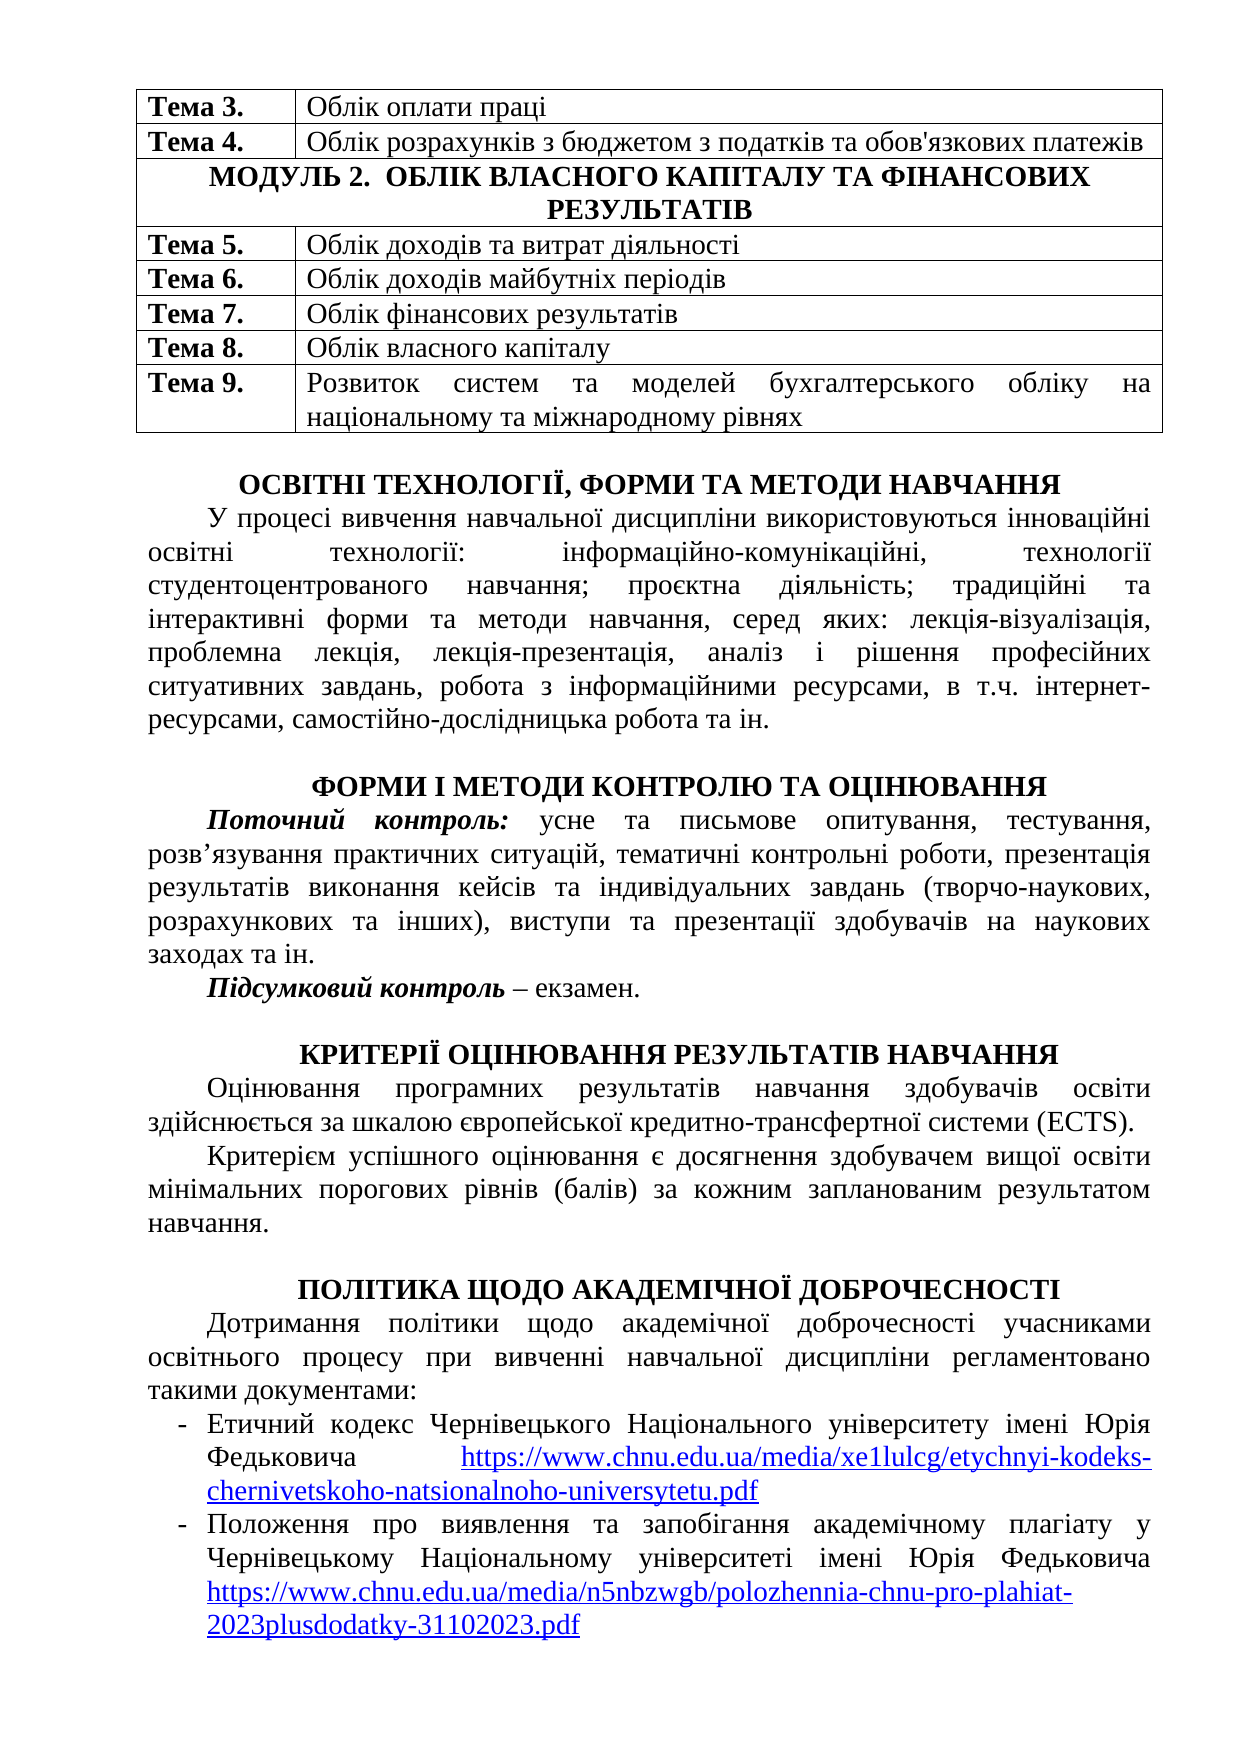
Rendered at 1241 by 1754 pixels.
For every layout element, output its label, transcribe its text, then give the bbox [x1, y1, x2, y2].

text ПОЛІТИКА ЩОДО АКАДЕМІЧНОЇ ДОБРОЧЕСНОСТІ [148, 1272, 1152, 1305]
table_cell Облік оплати праці [296, 90, 1162, 123]
table_cell Тема 4. [137, 124, 295, 158]
table_cell Облік розрахунків з бюджетом з податків та обов'язкових платежів [296, 124, 1162, 158]
table_cell Облік фінансових результатів [296, 296, 1162, 329]
text Оцінювання програмних результатів навчання здобувачів освіти здійснюється за шкалою європейської кредитно-трансфертної системи (ECTS). [148, 1071, 1152, 1138]
text ФОРМИ І МЕТОДИ КОНТРОЛЮ ТА ОЦІНЮВАННЯ [148, 769, 1152, 802]
table_cell Тема 6. [137, 261, 295, 295]
text КРИТЕРІЇ ОЦІНЮВАННЯ РЕЗУЛЬТАТІВ НАВЧАННЯ [148, 1037, 1152, 1071]
table_cell Облік доходів та витрат діяльності [296, 227, 1162, 260]
text Підсумковий контроль – екзамен. [148, 970, 1152, 1003]
table_cell Тема 7. [137, 296, 295, 329]
table_cell Тема 9. [137, 365, 295, 432]
table_cell МОДУЛЬ 2. ОБЛІК ВЛАСНОГО КАПІТАЛУ ТА ФІНАНСОВИХ РЕЗУЛЬТАТІВ [137, 159, 1162, 226]
table_cell Тема 5. [137, 227, 295, 260]
text Поточний контроль: усне та письмове опитування, тестування, розв’язування практичних ситуацій, тематичні контрольні роботи, презентація результатів виконання кейсів та індивідуальних завдань (творчо-наукових, розрахункових та інших), виступи та презентації здобувачів на наукових заходах та ін. [148, 802, 1152, 970]
table_cell Тема 8. [137, 331, 295, 364]
list Етичний кодекс Чернівецького Національного університету імені Юрія Федьковича https://www.chnu.edu.ua/media/xe1lulcg/etychnyi-kodeks-chernivetskoho-natsionalnoho-universytetu.pdf [177, 1406, 1152, 1507]
table_cell Тема 3. [137, 90, 295, 123]
text Критерієм успішного оцінювання є досягнення здобувачем вищої освіти мінімальних порогових рівнів (балів) за кожним запланованим результатом навчання. [148, 1138, 1152, 1238]
table_cell Розвиток систем та моделей бухгалтерського обліку на національному та міжнародному рівнях [296, 365, 1162, 432]
text У процесі вивчення навчальної дисципліни використовуються інноваційні освітні технології: інформаційно-комунікаційні, технології студентоцентрованого навчання; проєктна діяльність; традиційні та інтерактивні форми та методи навчання, серед яких: лекція-візуалізація, проблемна лекція, лекція-презентація, аналіз і рішення професійних ситуативних завдань, робота з інформаційними ресурсами, в т.ч. інтернет-ресурсами, самостійно-дослідницька робота та ін. [148, 500, 1152, 735]
table_cell Облік власного капіталу [296, 331, 1162, 364]
list Положення про виявлення та запобігання академічному плагіату у Чернівецькому Національному університеті імені Юрія Федьковича https://www.chnu.edu.ua/media/n5nbzwgb/polozhennia-chnu-pro-plahiat-2023plusdodatky-31102023.pdf [177, 1507, 1152, 1641]
text Дотримання політики щодо академічної доброчесності учасниками освітнього процесу при вивченні навчальної дисципліни регламентовано такими документами: [148, 1305, 1152, 1406]
text ОСВІТНІ ТЕХНОЛОГІЇ, ФОРМИ ТА МЕТОДИ НАВЧАННЯ [148, 467, 1152, 500]
table_cell Облік доходів майбутніх періодів [296, 261, 1162, 295]
